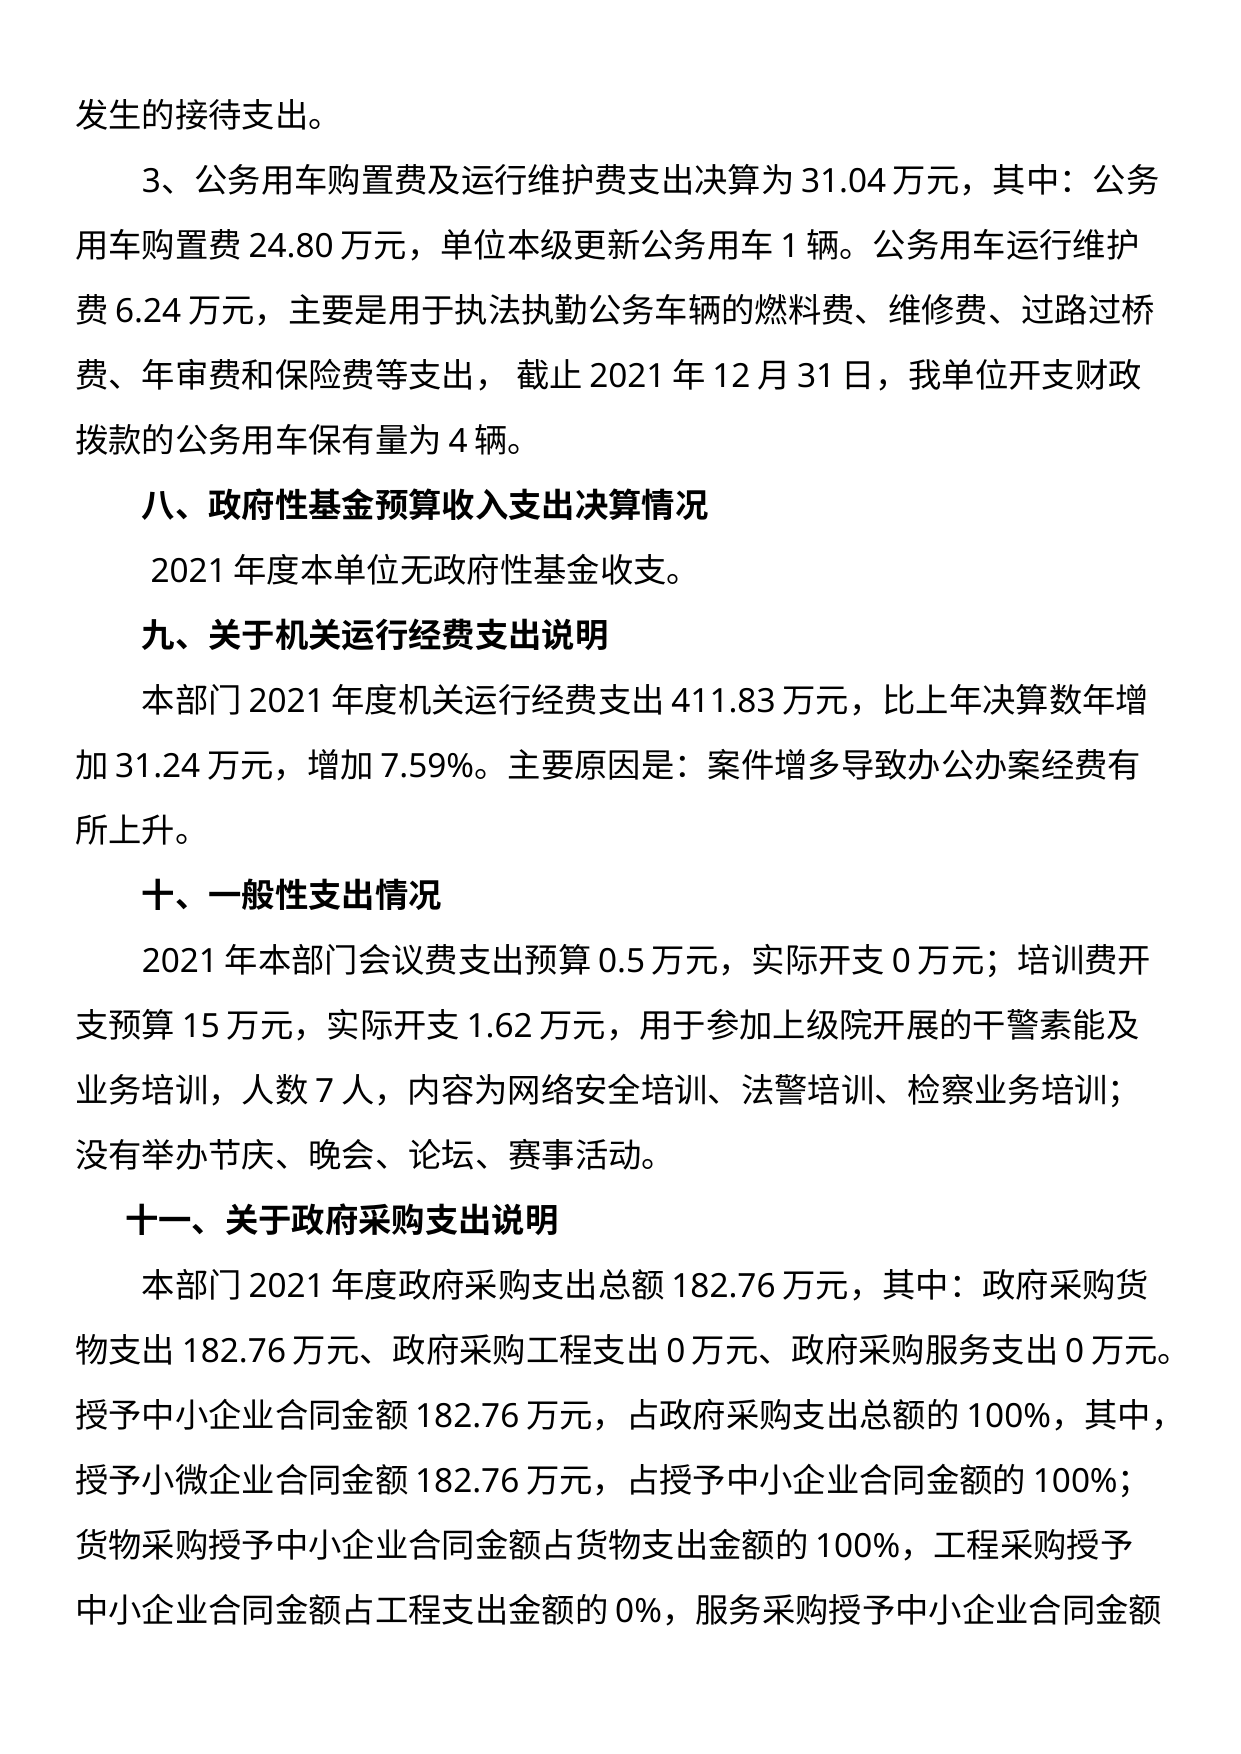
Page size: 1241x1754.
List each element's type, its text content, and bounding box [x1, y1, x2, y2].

text 2021年本部门会议费支出预算0.5万元，实际开支0万元；培训费开支预算15万元，实际开支1.62万元，用于参加上级院开展的干警素能及业务培训，人数7人，内容为网络安全培训、法警培训、检察业务培训；没有举办节庆、晚会、论坛、赛事活动。 [75, 926, 1165, 1186]
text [75, 81, 1165, 146]
text 九、关于机关运行经费支出说明 [75, 601, 1165, 666]
text 八、政府性基金预算收入支出决算情况 [75, 471, 1165, 536]
text 3、公务用车购置费及运行维护费支出决算为31.04万元，其中：公务用车购置费24.80万元，单位本级更新公务用车1辆。公务用车运行维护费6.24万元，主要是用于执法执勤公务车辆的燃料费、维修费、过路过桥费、年审费和保险费等支出， 截止2021年12月31日，我单位开支财政拨款的公务用车保有量为4辆。 [75, 146, 1165, 471]
text 本部门2021年度机关运行经费支出411.83万元，比上年决算数年增加31.24万元，增加7.59%。主要原因是：案件增多导致办公办案经费有所上升。 [75, 666, 1165, 861]
text 十一、关于政府采购支出说明 [75, 1186, 1165, 1251]
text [75, 1251, 1165, 1641]
text 2021年度本单位无政府性基金收支。 [75, 536, 1165, 601]
text 十、一般性支出情况 [75, 861, 1165, 926]
